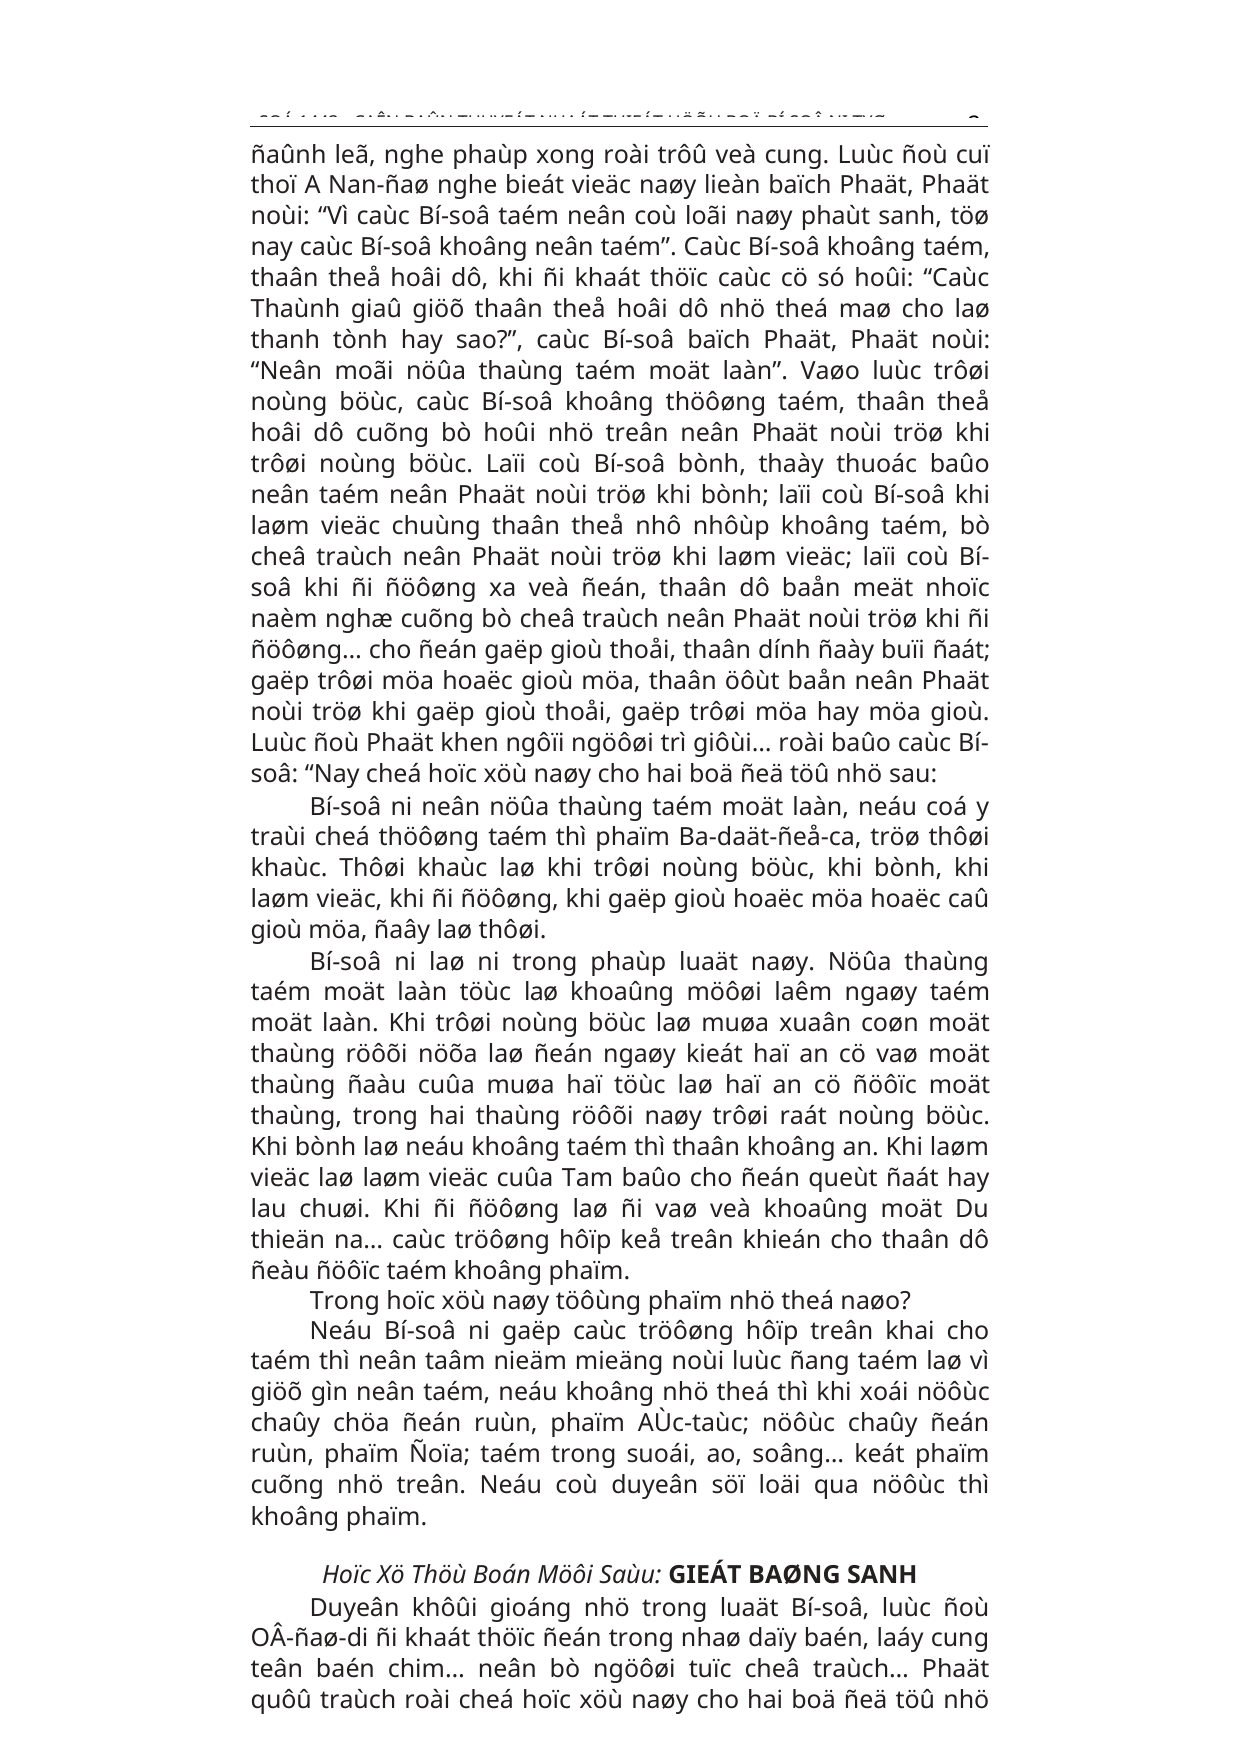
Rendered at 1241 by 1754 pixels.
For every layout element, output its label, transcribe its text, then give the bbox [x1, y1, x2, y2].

text ñaûnh leã, nghe phaùp xong roài trôû veà cung. Luùc ñoù cuï thoï A Nan-ñaø nghe bieát vieäc naøy lieàn baïch Phaät, Phaät noùi: “Vì caùc Bí-soâ taém neân coù loãi naøy phaùt sanh, töø nay caùc Bí-soâ khoâng neân taém”. Caùc Bí-soâ khoâng taém, thaân theå hoâi dô, khi ñi khaát thöïc caùc cö só hoûi: “Caùc Thaùnh giaû giöõ thaân theå hoâi dô nhö theá maø cho laø thanh tònh hay sao?”, caùc Bí-soâ baïch Phaät, Phaät noùi: “Neân moãi nöûa thaùng taém moät laàn”. Vaøo luùc trôøi noùng böùc, caùc Bí-soâ khoâng thöôøng taém, thaân theå hoâi dô cuõng bò hoûi nhö treân neân Phaät noùi tröø khi trôøi noùng böùc. Laïi coù Bí-soâ bònh, thaày thuoác baûo neân taém neân Phaät noùi tröø khi bònh; laïi coù Bí-soâ khi laøm vieäc chuùng thaân theå nhô nhôùp khoâng taém, bò cheâ traùch neân Phaät noùi tröø khi laøm vieäc; laïi coù Bí-soâ khi ñi ñöôøng xa veà ñeán, thaân dô baån meät nhoïc naèm nghæ cuõng bò cheâ traùch neân Phaät noùi tröø khi ñi ñöôøng… cho ñeán gaëp gioù thoåi, thaân dính ñaày buïi ñaát; gaëp trôøi möa hoaëc gioù möa, thaân öôùt baån neân Phaät noùi tröø khi gaëp gioù thoåi, gaëp trôøi möa hay möa gioù. Luùc ñoù Phaät khen ngôïi ngöôøi trì giôùi… roài baûo caùc Bí-soâ: “Nay cheá hoïc xöù naøy cho hai boä ñeä töû nhö sau: [250, 138, 990, 790]
text Trong hoïc xöù naøy töôùng phaïm nhö theá naøo? [309, 1287, 1092, 1315]
text Bí-soâ ni laø ni trong phaùp luaät naøy. Nöûa thaùng taém moät laàn töùc laø khoaûng möôøi laêm ngaøy taém moät laàn. Khi trôøi noùng böùc laø muøa xuaân coøn moät thaùng röôõi nöõa laø ñeán ngaøy kieát haï an cö vaø moät thaùng ñaàu cuûa muøa haï töùc laø haï an cö ñöôïc moät thaùng, trong hai thaùng röôõi naøy trôøi raát noùng böùc. Khi bònh laø neáu khoâng taém thì thaân khoâng an. Khi laøm vieäc laø laøm vieäc cuûa Tam baûo cho ñeán queùt ñaát hay lau chuøi. Khi ñi ñöôøng laø ñi vaø veà khoaûng moät Du thieän na… caùc tröôøng hôïp keå treân khieán cho thaân dô ñeàu ñöôïc taém khoâng phaïm. [250, 945, 990, 1287]
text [250, 1592, 990, 1716]
text Hoïc Xö Thöù Boán Möôi Saùu: GIEÁT BAØNG SANH [273, 1557, 966, 1590]
text Neáu Bí-soâ ni gaëp caùc tröôøng hôïp treân khai cho taém thì neân taâm nieäm mieäng noùi luùc ñang taém laø vì giöõ gìn neân taém, neáu khoâng nhö theá thì khi xoái nöôùc chaûy chöa ñeán ruùn, phaïm AÙc-taùc; nöôùc chaûy ñeán ruùn, phaïm Ñoïa; taém trong suoái, ao, soâng… keát phaïm cuõng nhö treân. Neáu coù duyeân söï loäi qua nöôùc thì khoâng phaïm. [250, 1315, 990, 1532]
text Bí-soâ ni neân nöûa thaùng taém moät laàn, neáu coá y traùi cheá thöôøng taém thì phaïm Ba-daät-ñeå-ca, tröø thôøi khaùc. Thôøi khaùc laø khi trôøi noùng böùc, khi bònh, khi laøm vieäc, khi ñi ñöôøng, khi gaëp gioù hoaëc möa hoaëc caû gioù möa, ñaây laø thôøi. [250, 790, 990, 945]
